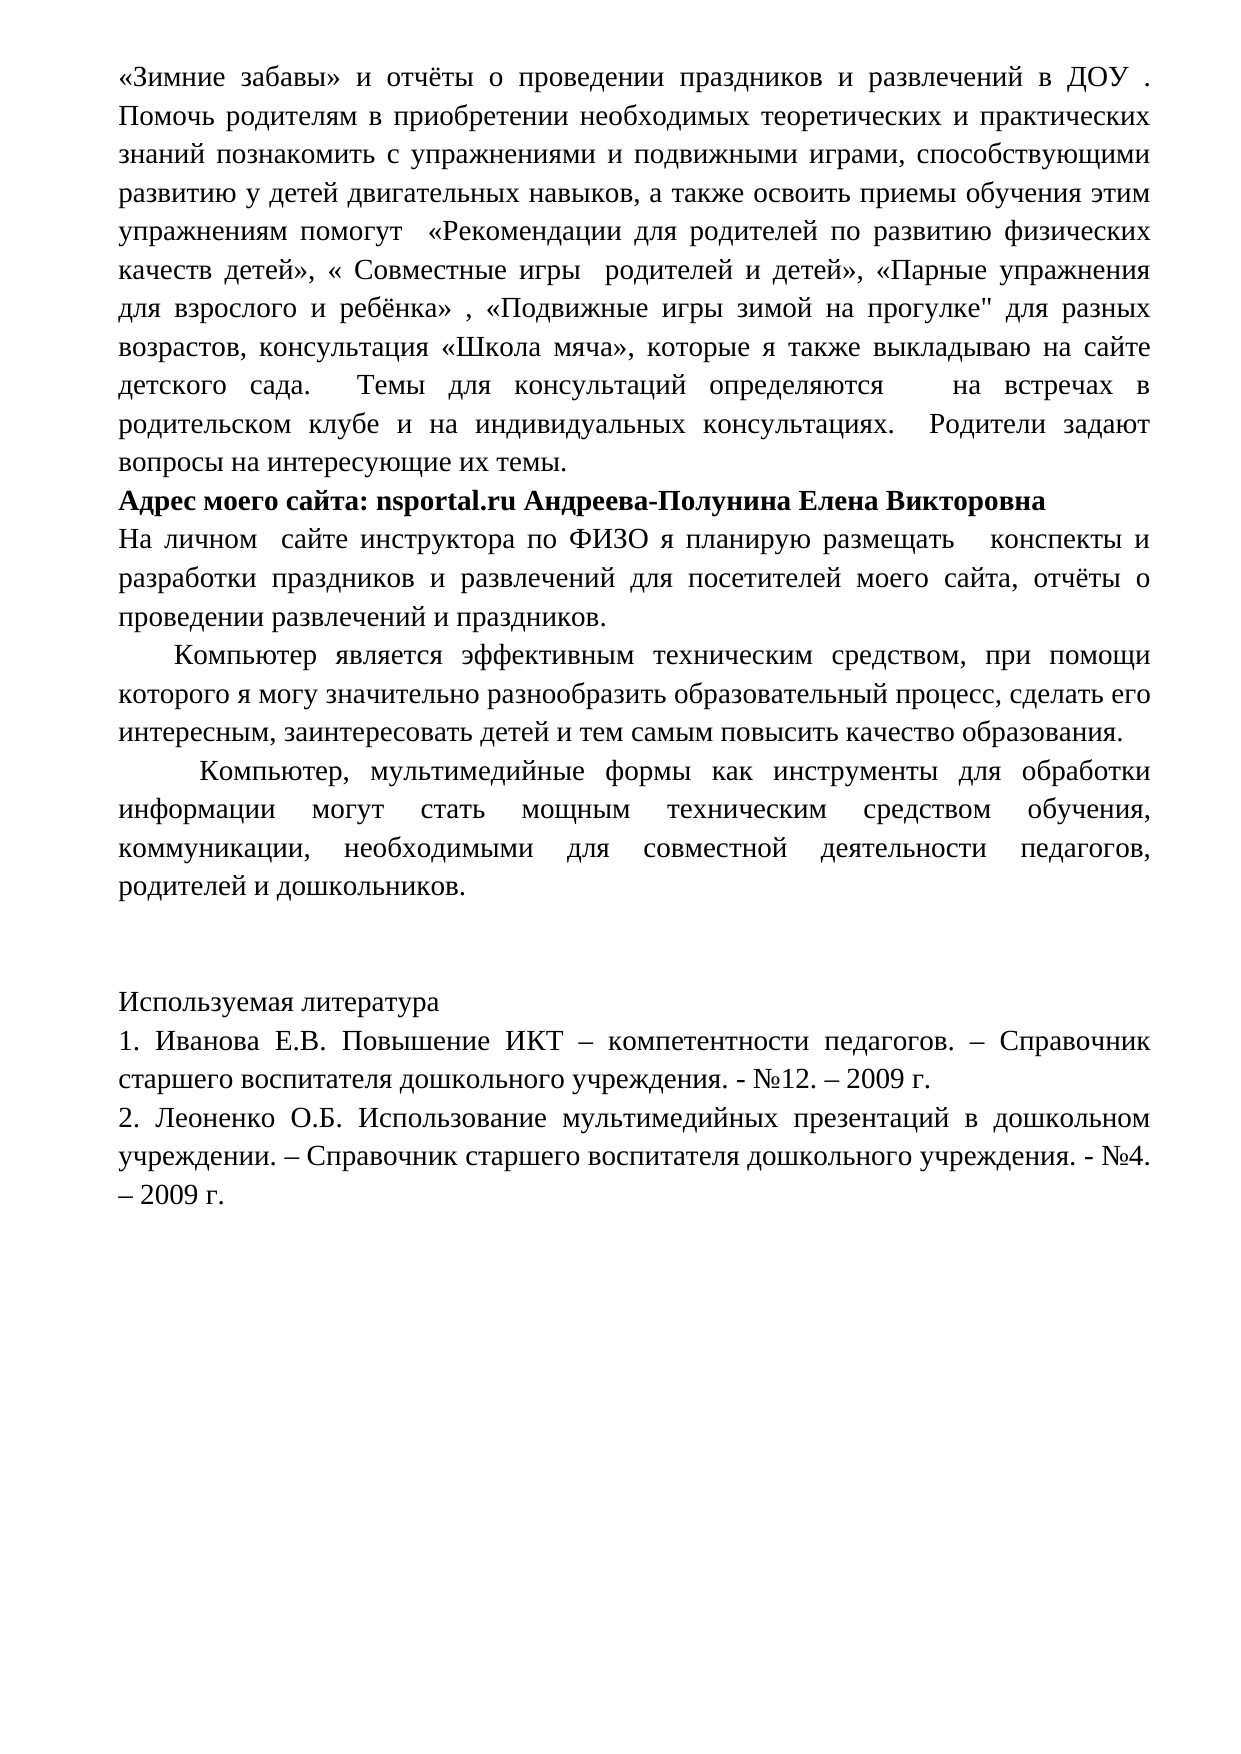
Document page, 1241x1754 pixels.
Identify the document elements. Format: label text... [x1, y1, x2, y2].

text 1. Иванова Е.В. Повышение ИКТ – компетентности педагогов. – Справочник старшего воспитателя дошкольного учреждения. - №12. – 2009 г. [118, 1023, 1152, 1095]
text Компьютер, мультимедийные формы как инструменты для обработки информации могут стать мощным техническим средством обучения, коммуникации, необходимыми для совместной деятельности педагогов, родителей и дошкольников. [118, 753, 1152, 902]
text На личном сайте инструктора по ФИЗО я планирую размещать конспекты и разработки праздников и развлечений для посетителей моего сайта, отчёты о проведении развлечений и праздников. [118, 522, 1152, 632]
text Компьютер является эффективным техническим средством, при помощи которого я могу значительно разнообразить образовательный процесс, сделать его интересным, заинтересовать детей и тем самым повысить качество образования. [118, 637, 1152, 748]
text Используемая литература [118, 984, 1152, 1018]
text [118, 59, 1152, 478]
text Адрес моего сайта: nsportal.ru Андреева-Полунина Елена Викторовна [118, 483, 1152, 517]
text 2. Леоненко О.Б. Использование мультимедийных презентаций в дошкольном учреждении. – Справочник старшего воспитателя дошкольного учреждения. - №4. – 2009 г. [118, 1100, 1152, 1210]
